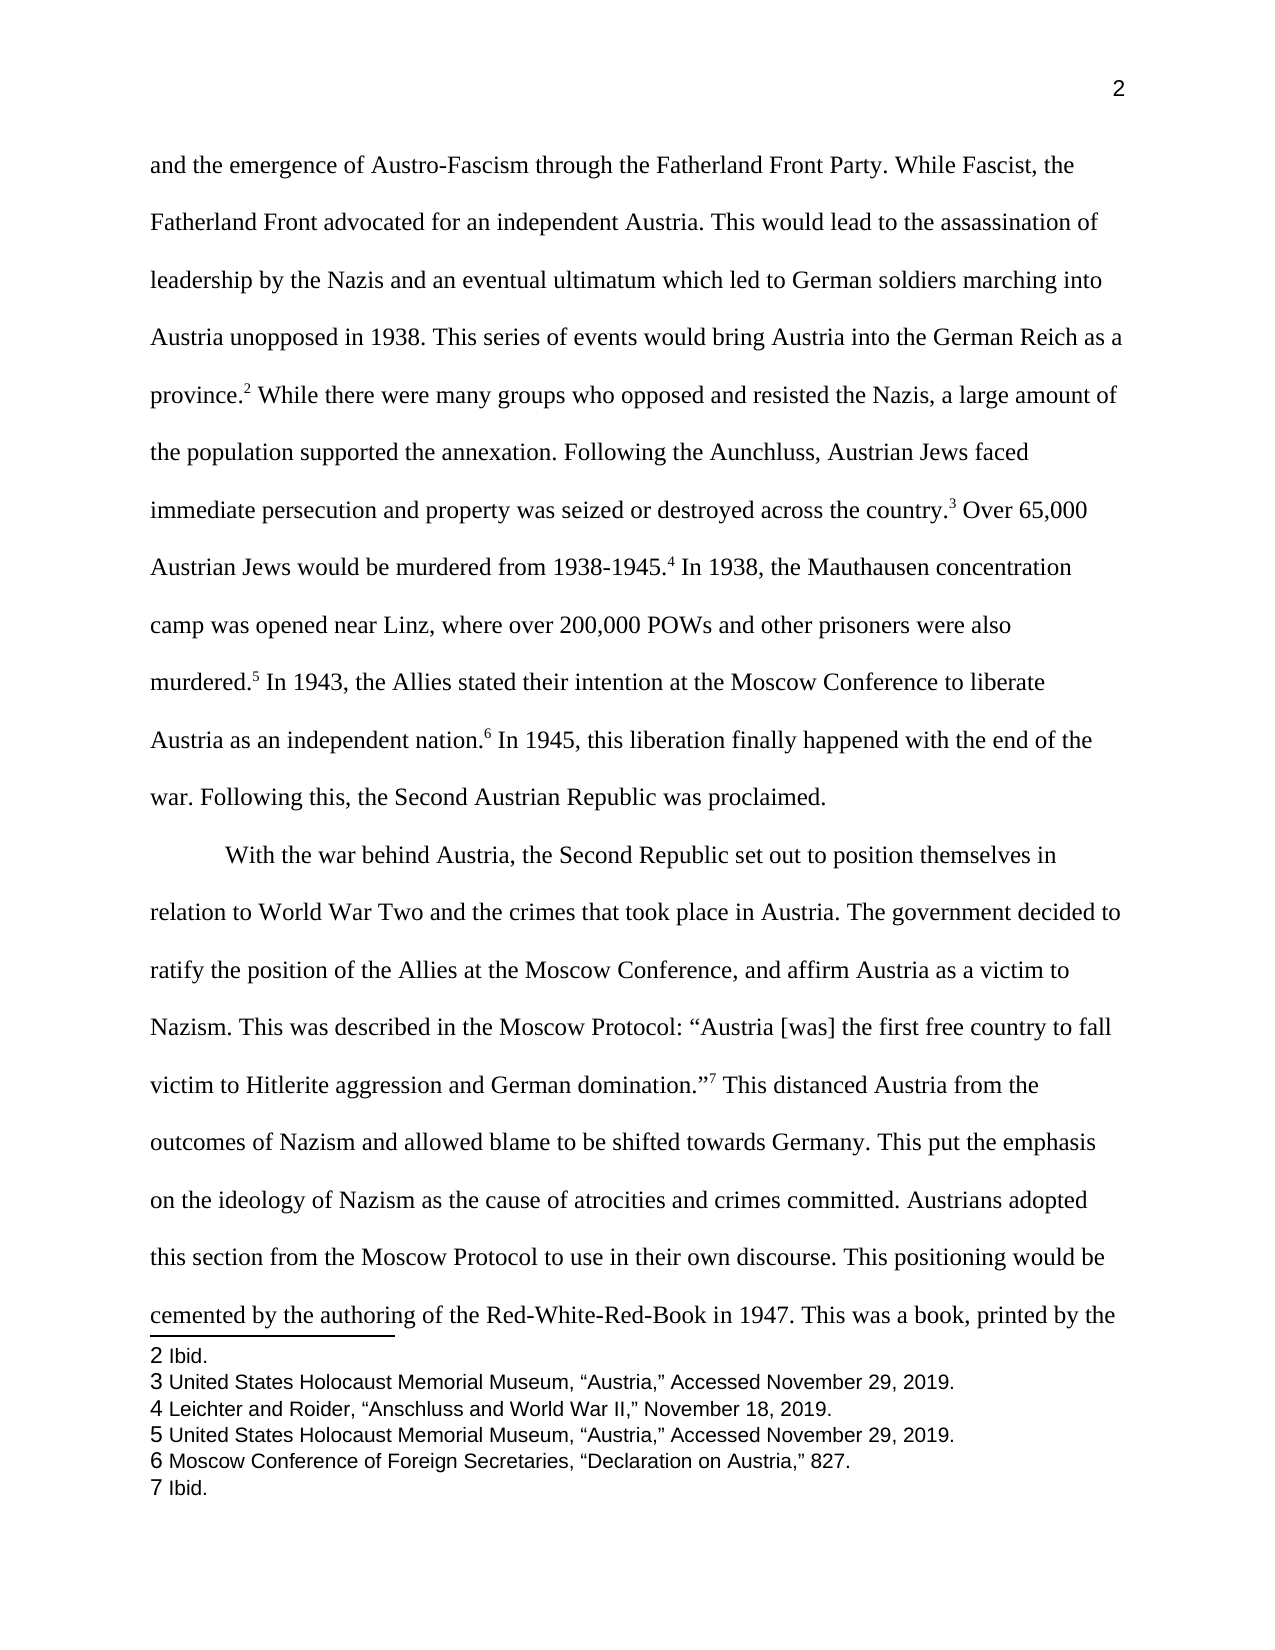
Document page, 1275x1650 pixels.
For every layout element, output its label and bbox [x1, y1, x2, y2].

text [150, 150, 1125, 811]
text [150, 840, 1125, 1329]
